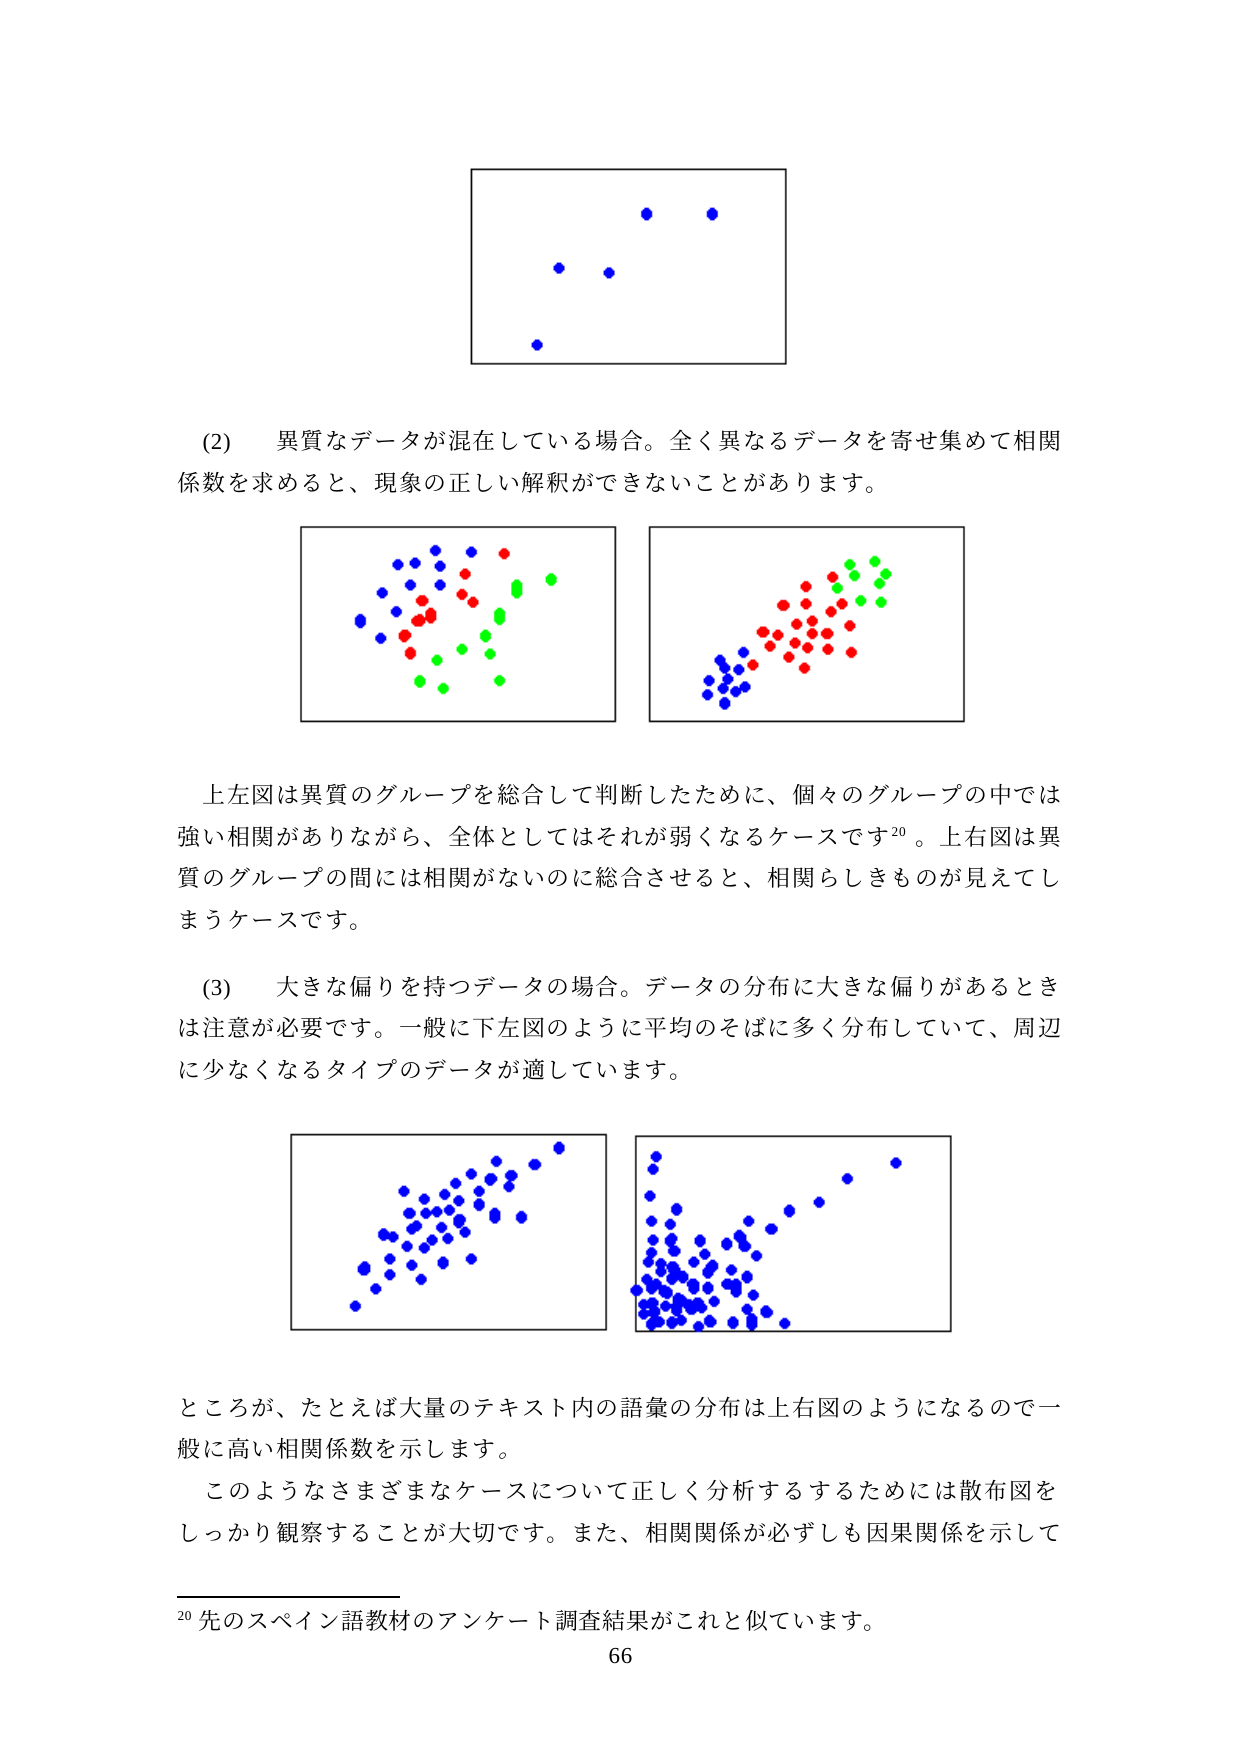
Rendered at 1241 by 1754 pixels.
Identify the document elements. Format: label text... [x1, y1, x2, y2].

picture [288, 514, 976, 735]
text 上左図は異質のグループを総合して判断したために、個々のグループの中では強い相関がありながら、全体としてはそれが弱くなるケースです。上右図は異質のグループの間には相関がないのに総合させると、相関らしきものが見えてしまうケースです。 [178, 773, 1063, 939]
text (3) 大きな偏りを持つデータの場合。データの分布に大きな偏りがあるときは注意が必要です。一般に下左図のように平均のそばに多く分布していて、周辺に少なくなるタイプのデータが適しています。 [178, 964, 1063, 1089]
text ところが、たとえば大量のテキスト内の語彙の分布は上右図のようになるので一般に高い相関係数を示します。 [178, 1385, 1063, 1468]
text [178, 1468, 1063, 1552]
picture [460, 161, 801, 379]
text (2) 異質なデータが混在している場合。全く異なるデータを寄せ集めて相関係数を求めると、現象の正しい解釈ができないことがあります。 [178, 418, 1063, 502]
picture [276, 1121, 965, 1345]
